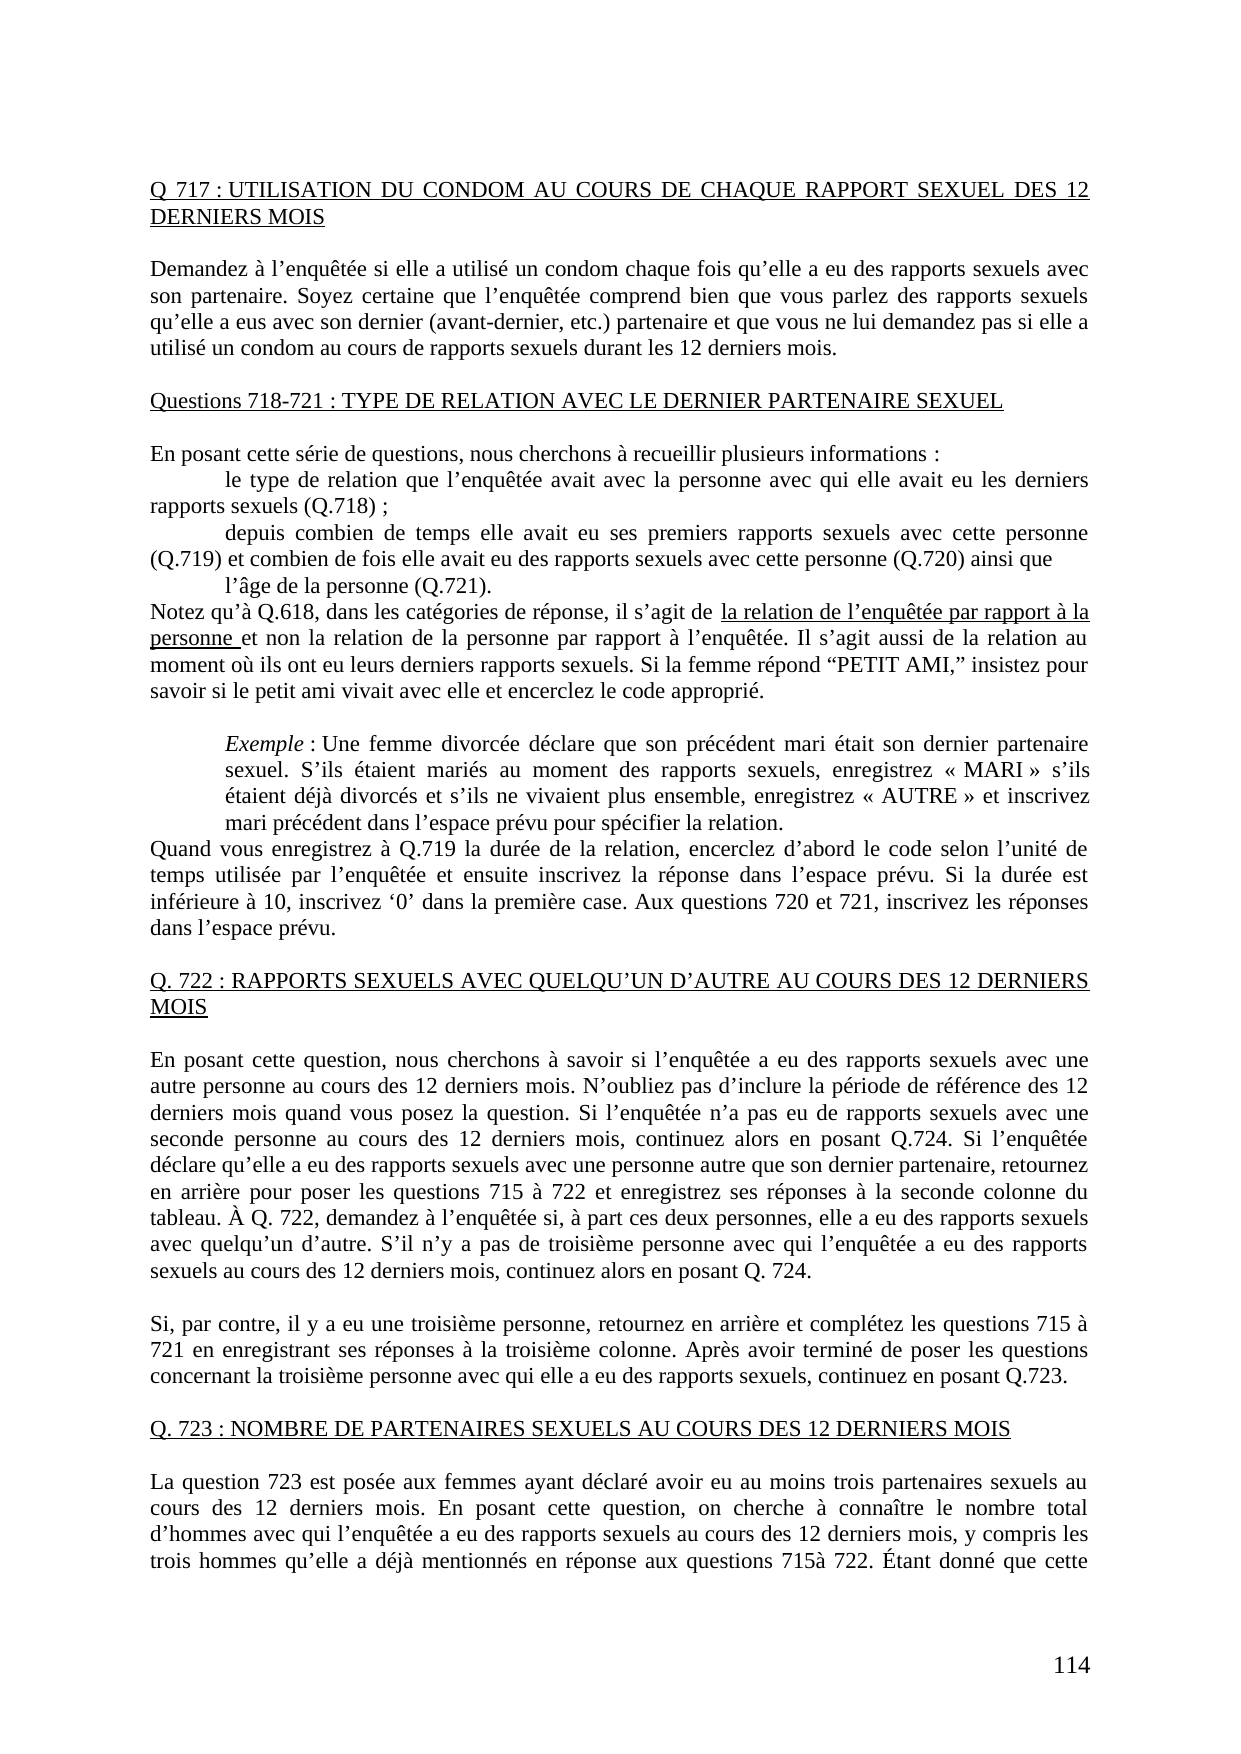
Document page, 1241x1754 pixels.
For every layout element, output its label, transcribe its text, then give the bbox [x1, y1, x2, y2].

text Demandez à l’enquêtée si elle a utilisé un condom chaque fois qu’elle a eu des rapports sexuels avec son partenaire. Soyez certaine que l’enquêtée comprend bien que vous parlez des rapports sexuels qu’elle a eus avec son dernier (avant-dernier, etc.) partenaire et que vous ne lui demandez pas si elle a utilisé un condom au cours de rapports sexuels durant les 12 derniers mois. [150, 255, 1090, 361]
text Exemple : Une femme divorcée déclare que son précédent mari était son dernier partenaire sexuel. S’ils étaient mariés au moment des rapports sexuels, enregistrez « MARI » s’ils étaient déjà divorcés et s’ils ne vivaient plus ensemble, enregistrez « AUTRE » et inscrivez mari précédent dans l’espace prévu pour spécifier la relation. [225, 730, 1090, 835]
text Q. 722 : RAPPORTS SEXUELS AVEC QUELQU’UN D’AUTRE AU COURS DES 12 DERNIERS MOIS [150, 967, 1090, 990]
text Quand vous enregistrez à Q.719 la durée de la relation, encerclez d’abord le code selon l’unité de temps utilisée par l’enquêtée et ensuite inscrivez la réponse dans l’espace prévu. Si la durée est inférieure à 10, inscrivez ‘0’ dans la première case. Aux questions 720 et 721, inscrivez les réponses dans l’espace prévu. [150, 835, 1090, 941]
text Q. 722 : RAPPORTS SEXUELS AVEC QUELQU’UN D’AUTRE AU COURS DES 12 DERNIERS MOIS [150, 991, 1090, 1020]
text depuis combien de temps elle avait eu ses premiers rapports sexuels avec cette personne (Q.719) et combien de fois elle avait eu des rapports sexuels avec cette personne (Q.720) ainsi que [150, 519, 1090, 572]
text Si, par contre, il y a eu une troisième personne, retournez en arrière et complétez les questions 715 à 721 en enregistrant ses réponses à la troisième colonne. Après avoir terminé de poser les questions concernant la troisième personne avec qui elle a eu des rapports sexuels, continuez en posant Q.723. [150, 1309, 1090, 1389]
text Q 717 : UTILISATION DU CONDOM AU COURS DE CHAQUE RAPPORT SEXUEL DES 12 DERNIERS MOIS [150, 200, 1090, 229]
text Q 717 : UTILISATION DU CONDOM AU COURS DE CHAQUE RAPPORT SEXUEL DES 12 DERNIERS MOIS [150, 176, 1090, 199]
text Notez qu’à Q.618, dans les catégories de réponse, il s’agit de la relation de l’enquêtée par rapport à la personne et non la relation de la personne par rapport à l’enquêtée. Il s’agit aussi de la relation au moment où ils ont eu leurs derniers rapports sexuels. Si la femme répond “PETIT AMI,” insistez pour savoir si le petit ami vivait avec elle et encerclez le code approprié. [150, 598, 1090, 703]
text le type de relation que l’enquêtée avait avec la personne avec qui elle avait eu les derniers rapports sexuels (Q.718) ; [150, 466, 1090, 519]
text En posant cette question, nous cherchons à savoir si l’enquêtée a eu des rapports sexuels avec une autre personne au cours des 12 derniers mois. N’oubliez pas d’inclure la période de référence des 12 derniers mois quand vous posez la question. Si l’enquêtée n’a pas eu de rapports sexuels avec une seconde personne au cours des 12 derniers mois, continuez alors en posant Q.724. Si l’enquêtée déclare qu’elle a eu des rapports sexuels avec une personne autre que son dernier partenaire, retournez en arrière pour poser les questions 715 à 722 et enregistrez ses réponses à la seconde colonne du tableau. À Q. 722, demandez à l’enquêtée si, à part ces deux personnes, elle a eu des rapports sexuels avec quelqu’un d’autre. S’il n’y a pas de troisième personne avec qui l’enquêtée a eu des rapports sexuels au cours des 12 derniers mois, continuez alors en posant Q. 724. [150, 1046, 1090, 1283]
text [150, 1468, 1090, 1573]
text Q. 723 : NOMBRE DE PARTENAIRES SEXUELS AU COURS DES 12 DERNIERS MOIS [150, 1415, 1090, 1441]
text l’âge de la personne (Q.721). [150, 572, 1090, 598]
text En posant cette série de questions, nous cherchons à recueillir plusieurs informations : [150, 440, 1090, 466]
text Questions 718-721 : TYPE DE RELATION AVEC LE DERNIER PARTENAIRE SEXUEL [150, 387, 1090, 413]
